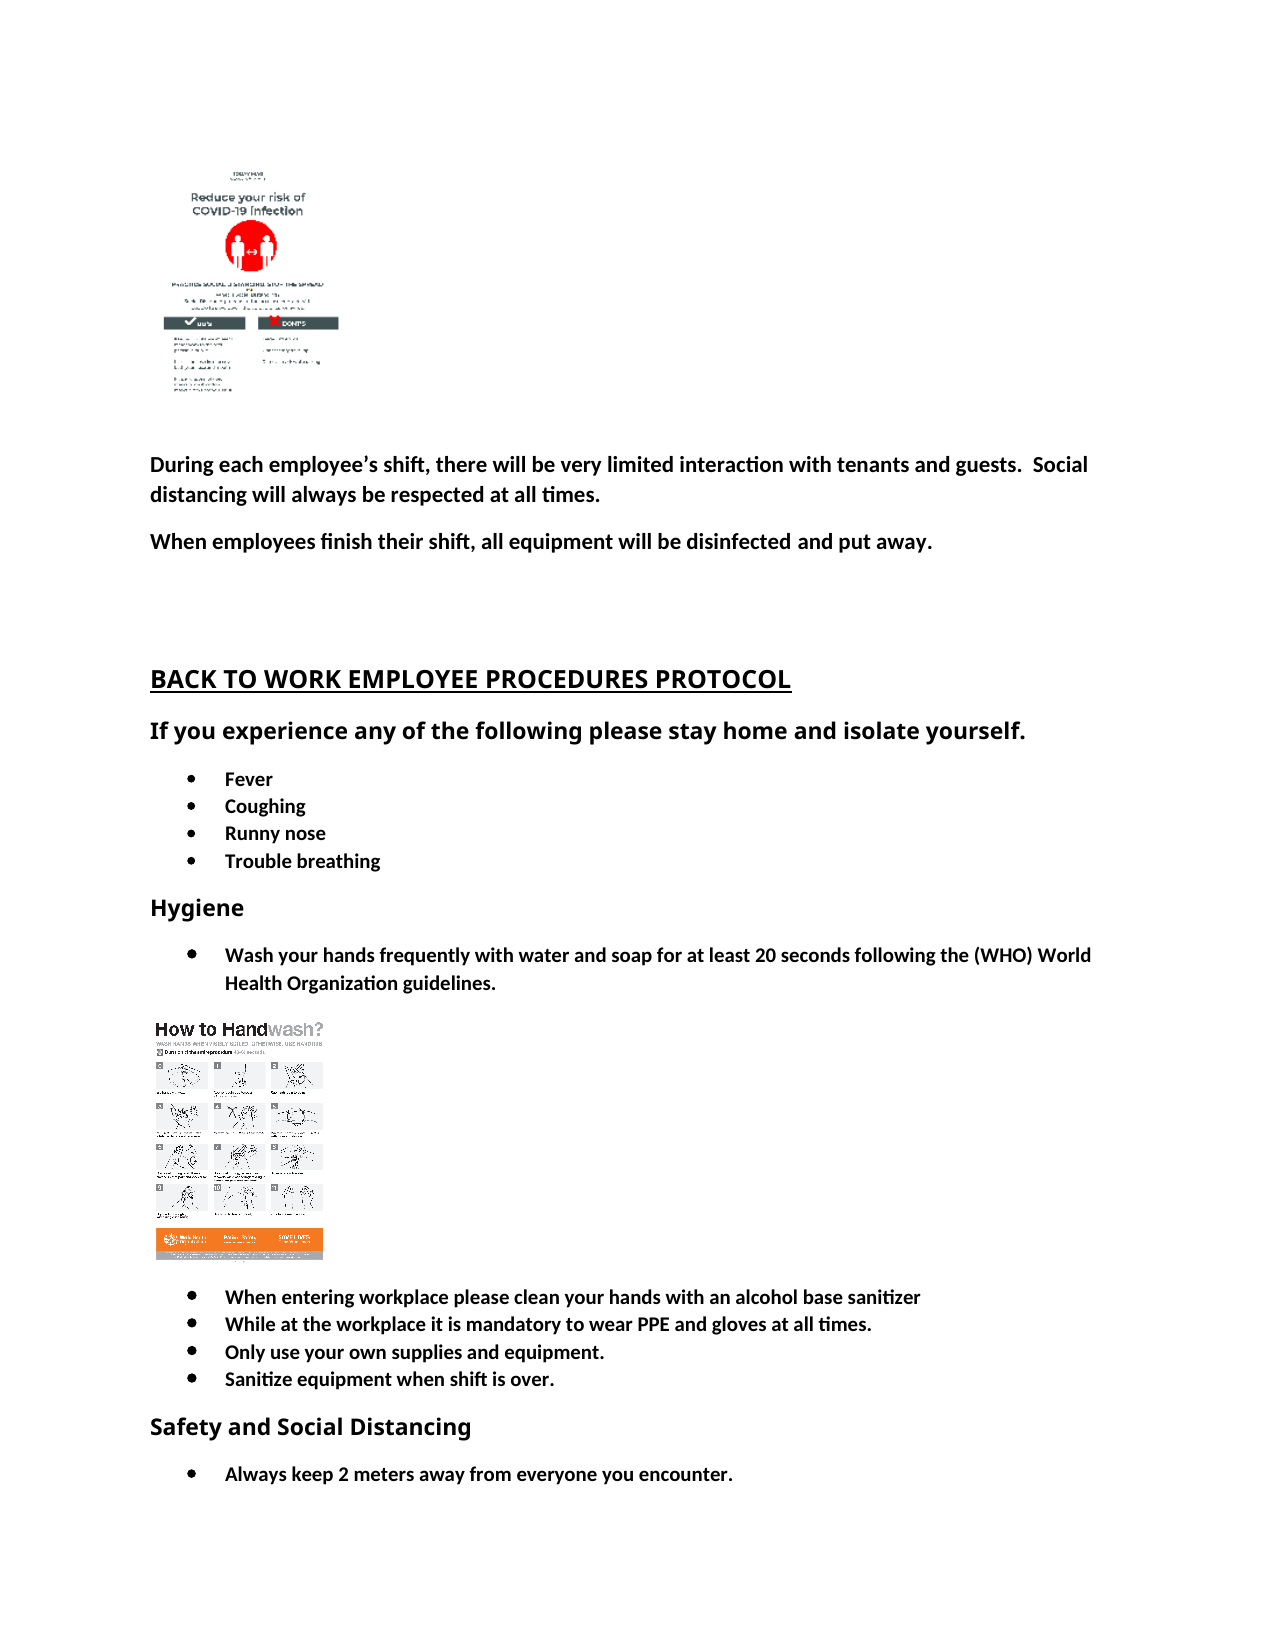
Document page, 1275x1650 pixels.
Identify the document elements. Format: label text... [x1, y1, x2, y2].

list Coughing [187, 793, 1125, 818]
list Trouble breathing [187, 848, 1125, 873]
text Safety and Social Distancing [150, 1411, 1125, 1442]
list Wash your hands frequently with water and soap for at least 20 seconds following the (WHO) World Health Organization guidelines. [187, 942, 1125, 995]
text When employees finish their shift, all equipment will be disinfected and put away. [150, 527, 1125, 555]
list Runny nose [187, 821, 1125, 846]
text Hygiene [150, 892, 1125, 923]
text During each employee’s shift, there will be very limited interaction with tenants and guests. Social distancing will always be respected at all times. [150, 450, 1125, 508]
picture [150, 150, 349, 431]
list While at the workplace it is mandatory to wear PPE and gloves at all times. [187, 1311, 1125, 1337]
list Only use your own supplies and equipment. [187, 1339, 1125, 1365]
list Fever [187, 766, 1125, 791]
text If you experience any of the following please stay home and isolate yourself. [150, 715, 1125, 747]
list When entering workplace please clean your hands with an alcohol base sanitizer [187, 1284, 1125, 1309]
picture [150, 1014, 328, 1265]
list Always keep 2 meters away from everyone you encounter. [187, 1461, 1125, 1487]
text BACK TO WORK EMPLOYEE PROCEDURES PROTOCOL [150, 662, 1125, 696]
list Sanitize equipment when shift is over. [187, 1367, 1125, 1392]
